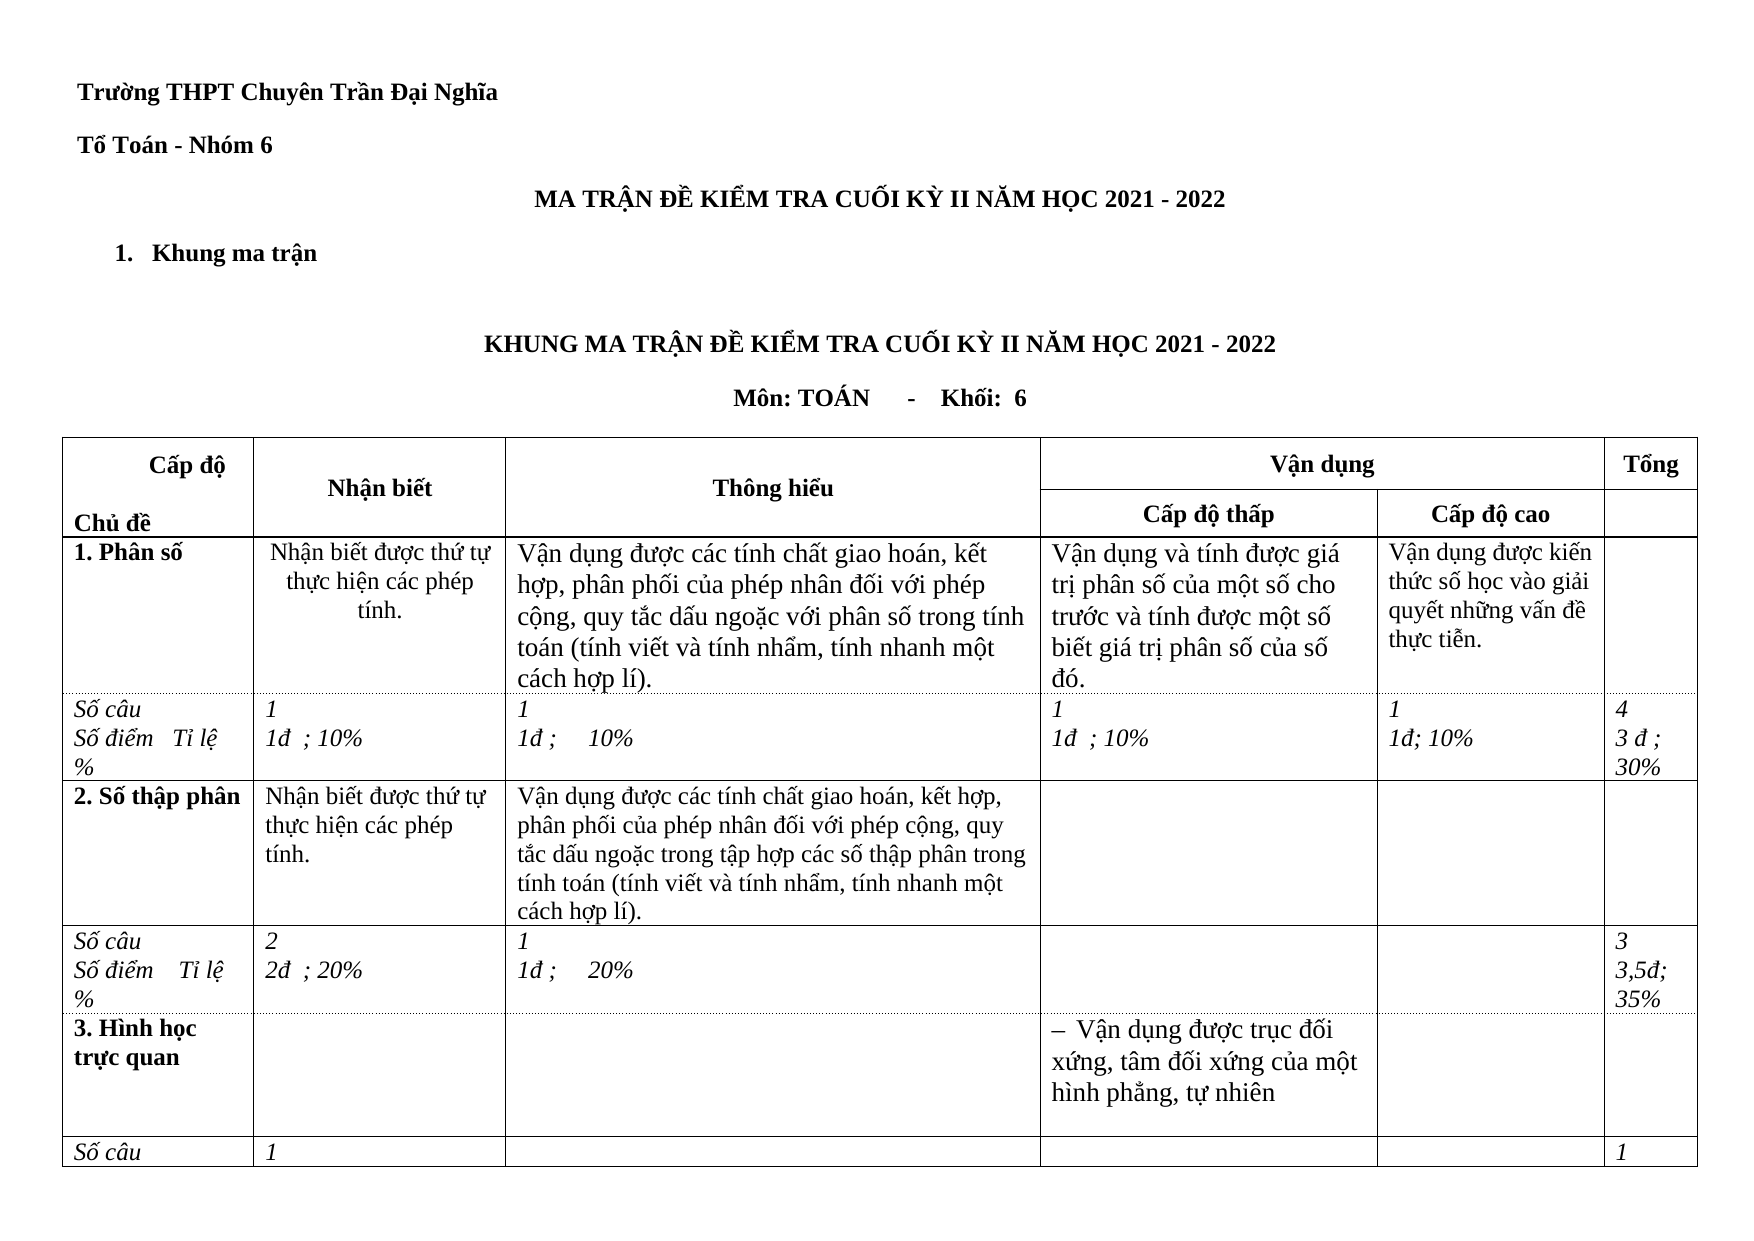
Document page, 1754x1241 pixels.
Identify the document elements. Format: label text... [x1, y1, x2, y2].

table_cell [63, 1137, 253, 1166]
table_cell [1378, 781, 1604, 925]
text Môn: TOÁN - Khối: 6 [77, 383, 1683, 411]
table_cell Vận dụng và tính được giá trị phân số của một số cho trước và tính được một số biết giá trị phân số của số đó. [1041, 538, 1377, 693]
table_cell [506, 1013, 1040, 1136]
table_cell [1605, 1013, 1697, 1136]
table_cell Cấp độ cao [1378, 490, 1604, 536]
text KHUNG MA TRẬN ĐỀ KIỂM TRA CUỐI KỲ II NĂM HỌC 2021 - 2022 [77, 329, 1683, 358]
table_cell Vận dụng được các tính chất giao hoán, kết hợp, phân phối của phép nhân đối với phép cộng, quy tắc dấu ngoặc trong tập hợp các số thập phân trong tính toán (tính viết và tính nhẩm, tính nhanh một cách hợp lí). [506, 781, 1040, 925]
table_cell [1378, 926, 1604, 1012]
table_cell 1 1đ; 10% [1605, 1137, 1697, 1166]
table_cell 1 1đ ; 10% [1041, 693, 1377, 780]
table_cell [1041, 1137, 1377, 1166]
table_cell [1041, 781, 1377, 925]
table_cell [1041, 926, 1377, 1012]
table_cell 2 2đ ; 20% [254, 926, 505, 1012]
table_cell 3. Hình học trực quan [63, 1013, 253, 1136]
table_cell [1378, 1013, 1604, 1136]
table_cell Số câu Số điểm Tỉ lệ % [63, 926, 253, 1012]
table_cell 1 1đ ; 20% [506, 926, 1040, 1012]
table_cell [1605, 490, 1697, 536]
table_header Nhận biết [254, 438, 505, 536]
table_cell [506, 1137, 1040, 1166]
table_cell 3 3,5đ; 35% [1605, 926, 1697, 1012]
table_cell 1 1đ; 10% [1378, 693, 1604, 780]
table_cell [1378, 1137, 1604, 1166]
table_header Tổng [1605, 438, 1697, 489]
table_cell 1 1đ ; 10% [506, 693, 1040, 780]
table_cell 1 1đ ; 10% [254, 1137, 505, 1166]
table_cell Vận dụng được kiến thức số học vào giải quyết những vấn đề thực tiễn. [1378, 538, 1604, 693]
text Tổ Toán - Nhóm 6 [77, 131, 1683, 159]
table_cell 1 1đ ; 10% [254, 693, 505, 780]
table_cell [1605, 781, 1697, 925]
list Khung ma trận [114, 238, 1683, 267]
text Trường THPT Chuyên Trần Đại Nghĩa [77, 77, 1683, 106]
table_cell [1605, 538, 1697, 693]
table_header Vận dụng [1041, 438, 1604, 489]
table_cell Cấp độ thấp [1041, 490, 1377, 536]
text MA TRẬN ĐỀ KIỂM TRA CUỐI KỲ II NĂM HỌC 2021 - 2022 [77, 184, 1683, 213]
table_cell Vận dụng được các tính chất giao hoán, kết hợp, phân phối của phép nhân đối với phép cộng, quy tắc dấu ngoặc với phân số trong tính toán (tính viết và tính nhẩm, tính nhanh một cách hợp lí). [506, 538, 1040, 693]
table_cell Nhận biết được thứ tự thực hiện các phép tính. [254, 538, 505, 693]
table_cell Nhận biết được thứ tự thực hiện các phép tính. [254, 781, 505, 925]
table_cell – Vận dụng được trục đối xứng, tâm đối xứng của một hình phẳng, tự nhiên [1041, 1013, 1377, 1136]
table_cell [254, 1013, 505, 1136]
table_cell 2. Số thập phân [63, 781, 253, 925]
table_cell Số câu Số điểm Tỉ lệ % [63, 693, 253, 780]
table_header Cấp độ Chủ đề [63, 438, 253, 536]
table_header Thông hiểu [506, 438, 1040, 536]
table_cell 1. Phân số [63, 538, 253, 693]
table_cell 4 3 đ ; 30% [1605, 693, 1697, 780]
